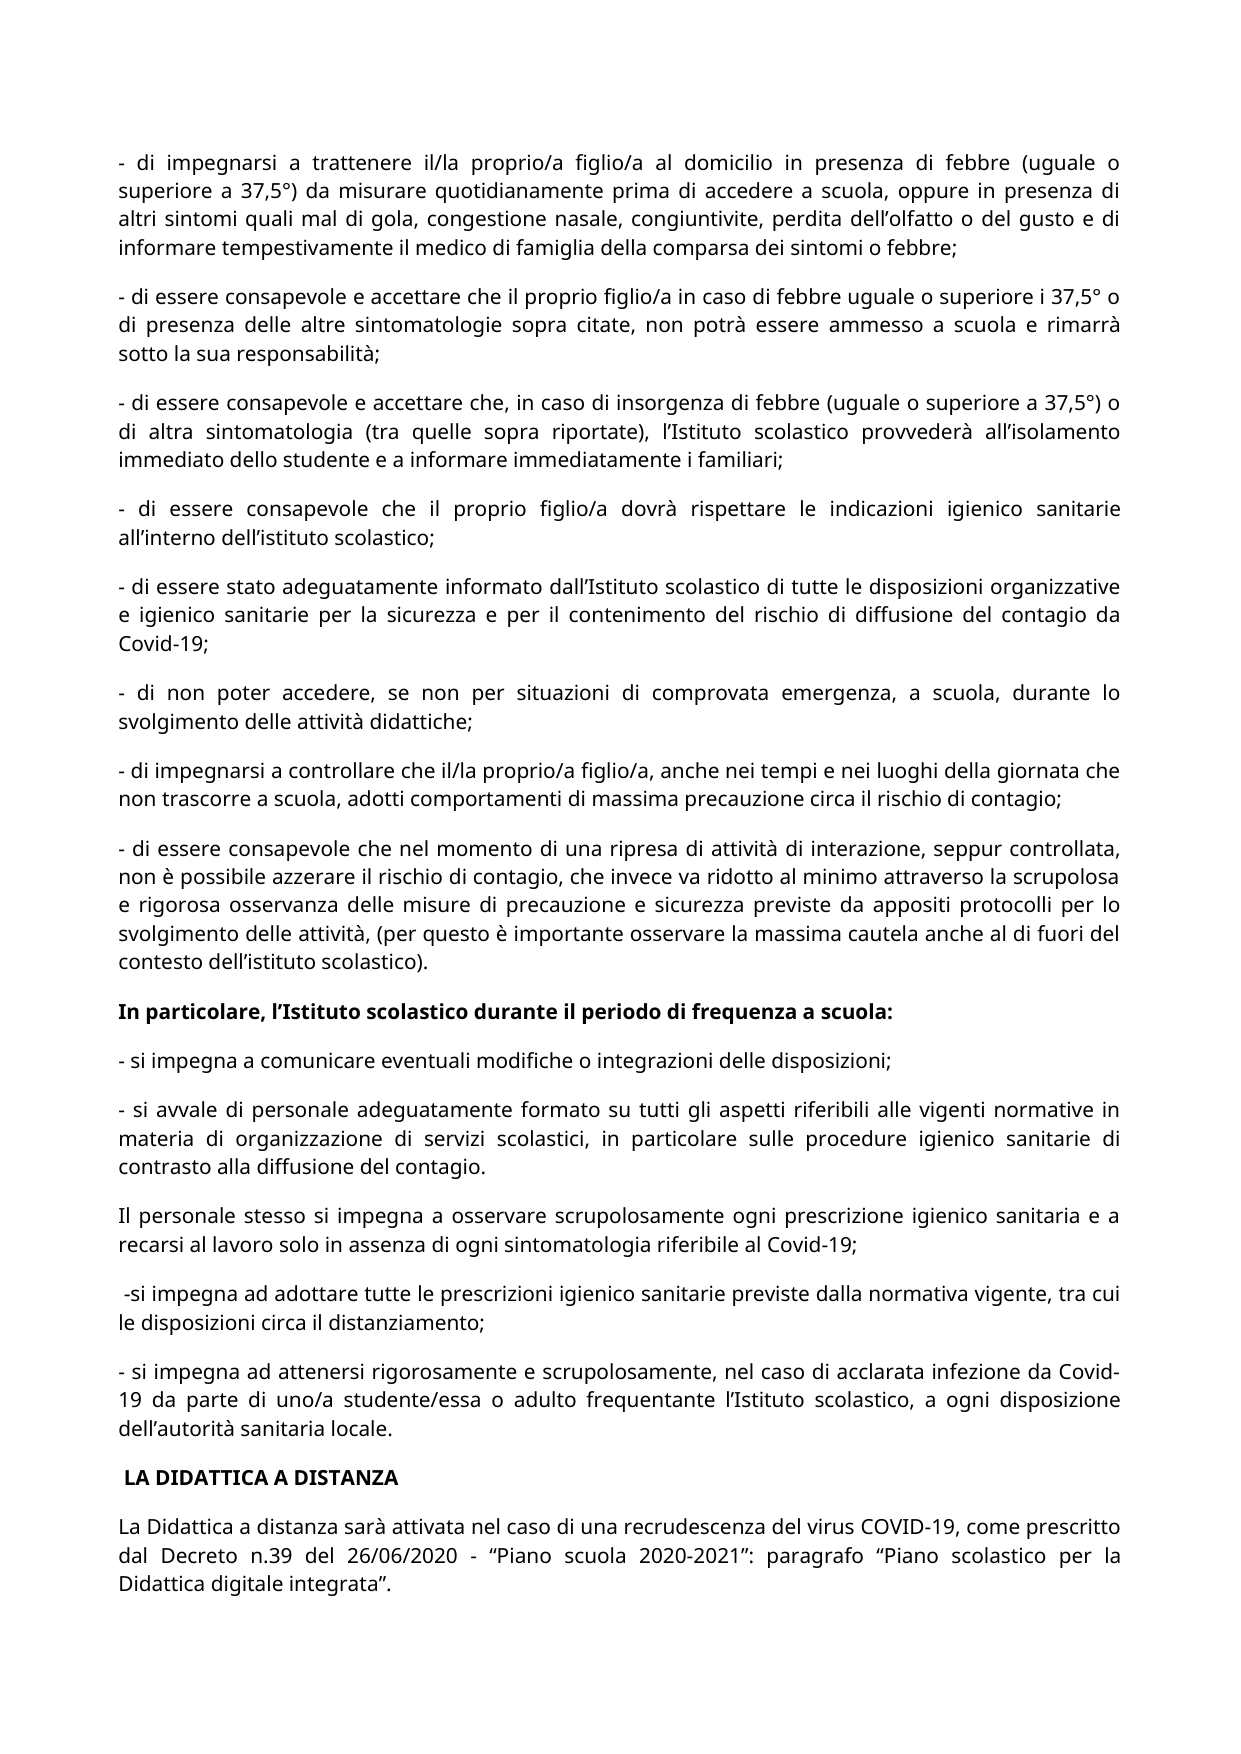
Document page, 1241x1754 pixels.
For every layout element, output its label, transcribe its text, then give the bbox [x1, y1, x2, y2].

text - si impegna a comunicare eventuali modifiche o integrazioni delle disposizioni; [118, 1046, 1122, 1074]
text LA DIDATTICA A DISTANZA [118, 1463, 1122, 1491]
text - si impegna ad attenersi rigorosamente e scrupolosamente, nel caso di acclarata infezione da Covid-19 da parte di uno/a studente/essa o adulto frequentante l’Istituto scolastico, a ogni disposizione dell’autorità sanitaria locale. [118, 1357, 1122, 1442]
text In particolare, l’Istituto scolastico durante il periodo di frequenza a scuola: [118, 997, 1122, 1025]
text - di essere consapevole e accettare che il proprio figlio/a in caso di febbre uguale o superiore i 37,5° o di presenza delle altre sintomatologie sopra citate, non potrà essere ammesso a scuola e rimarrà sotto la sua responsabilità; [118, 282, 1122, 367]
text - di impegnarsi a trattenere il/la proprio/a figlio/a al domicilio in presenza di febbre (uguale o superiore a 37,5°) da misurare quotidianamente prima di accedere a scuola, oppure in presenza di altri sintomi quali mal di gola, congestione nasale, congiuntivite, perdita dell’olfatto o del gusto e di informare tempestivamente il medico di famiglia della comparsa dei sintomi o febbre; [118, 148, 1122, 261]
text - di essere consapevole che il proprio figlio/a dovrà rispettare le indicazioni igienico sanitarie all’interno dell’istituto scolastico; [118, 494, 1122, 551]
text - di non poter accedere, se non per situazioni di comprovata emergenza, a scuola, durante lo svolgimento delle attività didattiche; [118, 678, 1122, 735]
text - si avvale di personale adeguatamente formato su tutti gli aspetti riferibili alle vigenti normative in materia di organizzazione di servizi scolastici, in particolare sulle procedure igienico sanitarie di contrasto alla diffusione del contagio. [118, 1095, 1122, 1181]
text -si impegna ad adottare tutte le prescrizioni igienico sanitarie previste dalla normativa vigente, tra cui le disposizioni circa il distanziamento; [118, 1279, 1122, 1336]
text La Didattica a distanza sarà attivata nel caso di una recrudescenza del virus COVID-19, come prescritto dal Decreto n.39 del 26/06/2020 - “Piano scuola 2020-2021”: paragrafo “Piano scolastico per la Didattica digitale integrata”. [118, 1512, 1122, 1598]
text - di essere stato adeguatamente informato dall’Istituto scolastico di tutte le disposizioni organizzative e igienico sanitarie per la sicurezza e per il contenimento del rischio di diffusione del contagio da Covid-19; [118, 572, 1122, 657]
text - di essere consapevole e accettare che, in caso di insorgenza di febbre (uguale o superiore a 37,5°) o di altra sintomatologia (tra quelle sopra riportate), l’Istituto scolastico provvederà all’isolamento immediato dello studente e a informare immediatamente i familiari; [118, 388, 1122, 474]
text - di essere consapevole che nel momento di una ripresa di attività di interazione, seppur controllata, non è possibile azzerare il rischio di contagio, che invece va ridotto al minimo attraverso la scrupolosa e rigorosa osservanza delle misure di precauzione e sicurezza previste da appositi protocolli per lo svolgimento delle attività, (per questo è importante osservare la massima cautela anche al di fuori del contesto dell’istituto scolastico). [118, 834, 1122, 976]
text - di impegnarsi a controllare che il/la proprio/a figlio/a, anche nei tempi e nei luoghi della giornata che non trascorre a scuola, adotti comportamenti di massima precauzione circa il rischio di contagio; [118, 756, 1122, 813]
text Il personale stesso si impegna a osservare scrupolosamente ogni prescrizione igienico sanitaria e a recarsi al lavoro solo in assenza di ogni sintomatologia riferibile al Covid-19; [118, 1201, 1122, 1258]
